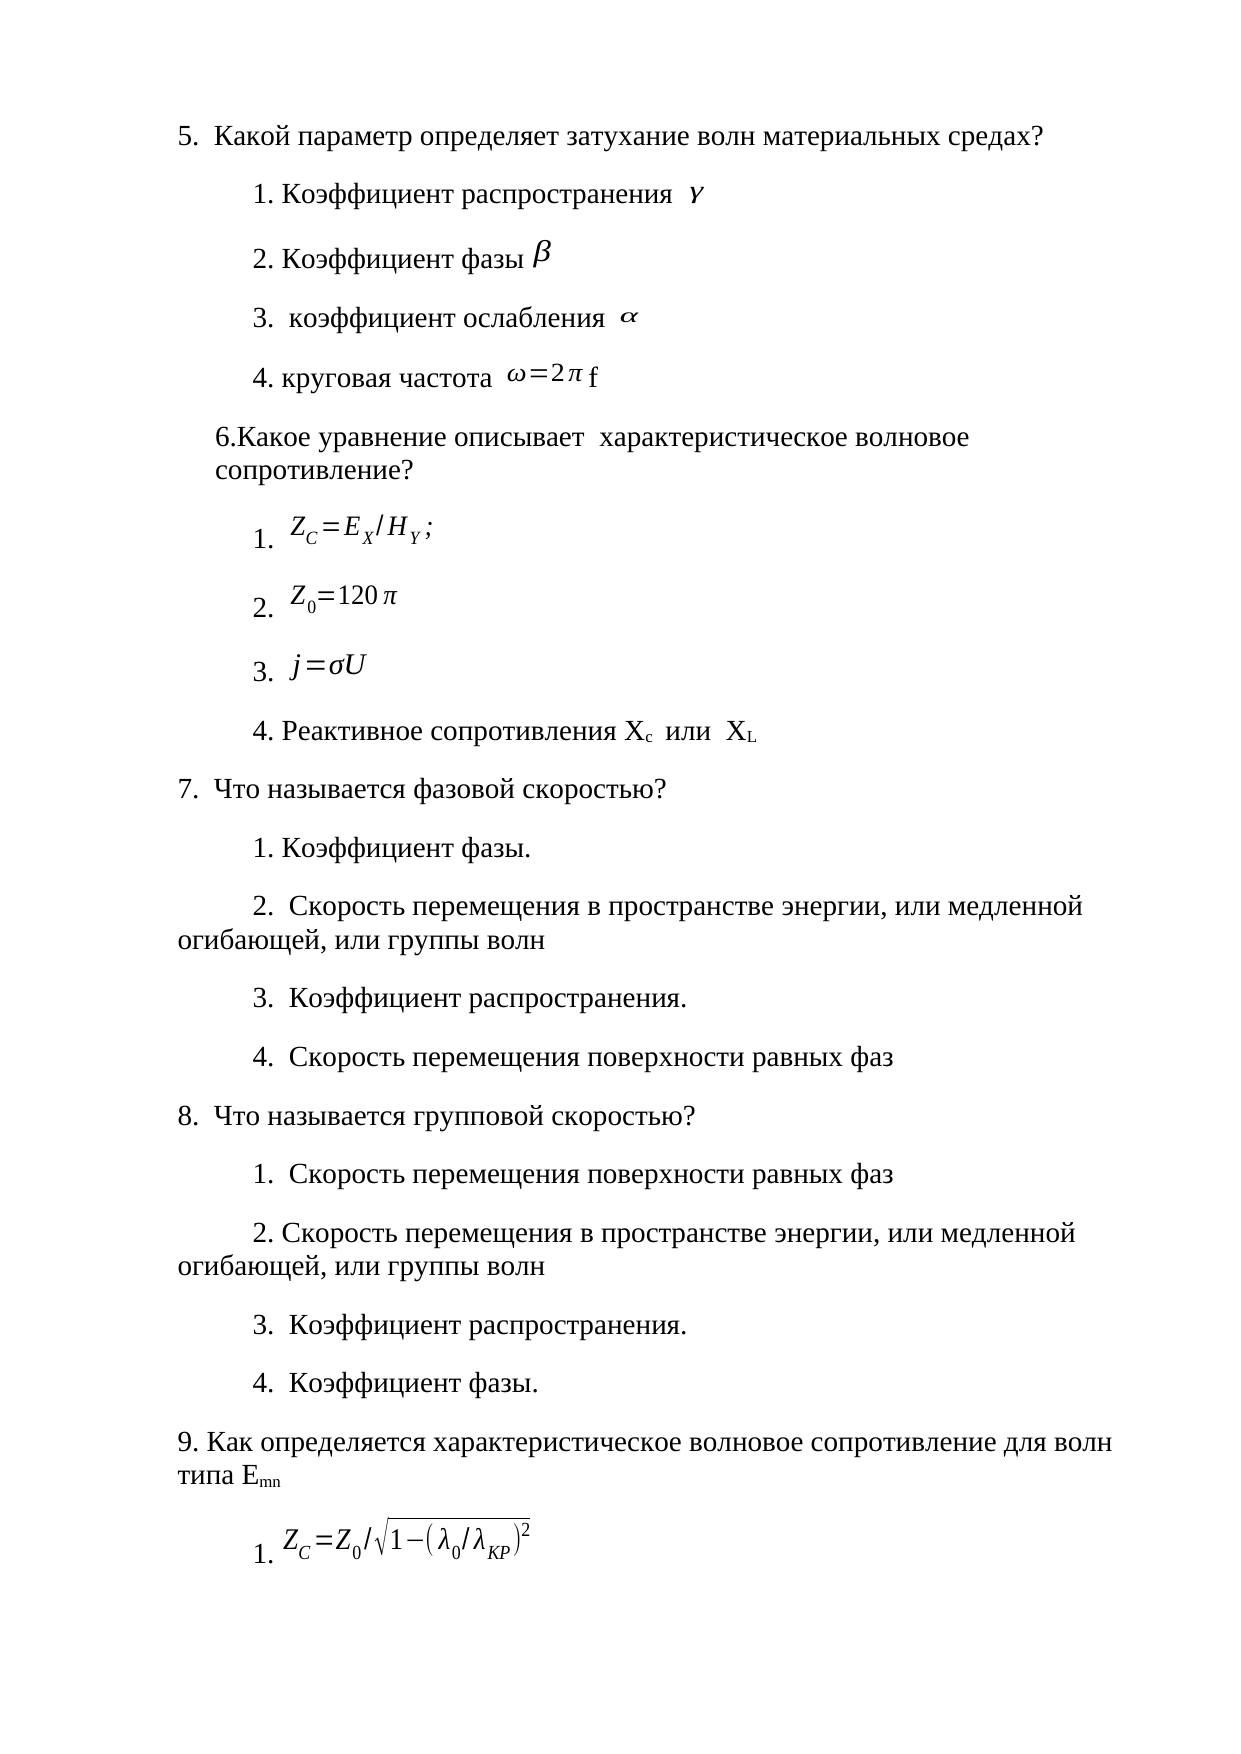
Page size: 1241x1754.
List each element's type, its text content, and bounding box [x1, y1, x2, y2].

text 4. Реактивное сопротивления Хс или ХL [177, 713, 1152, 746]
text 2. Коэффициент фазы [177, 235, 1152, 275]
text 1. Скорость перемещения поверхности равных фаз [177, 1156, 1152, 1190]
text 7. Что называется фазовой скоростью? [177, 771, 1152, 805]
text 6.Какое уравнение описывает характеристическое волновое сопротивление? [215, 419, 1152, 486]
text 9. Как определяется характеристическое волновое сопротивление для волн типа Еmn [177, 1424, 1152, 1491]
text 4. Скорость перемещения поверхности равных фаз [177, 1039, 1152, 1073]
text 1. [177, 1516, 1152, 1570]
text 4. Коэффициент фазы. [177, 1365, 1152, 1399]
text 1. Коэффициент распространения [177, 177, 1152, 210]
text 8. Что называется групповой скоростью? [177, 1098, 1152, 1131]
text 3. [177, 648, 1152, 688]
text 3. коэффициент ослабления [177, 300, 1152, 333]
text 2. [177, 579, 1152, 623]
text 5. Какой параметр определяет затухание волн материальных средах? [177, 118, 1152, 152]
text 3. Коэффициент распространения. [177, 1307, 1152, 1340]
text 1. Коэффициент фазы. [177, 830, 1152, 863]
text 2. Скорость перемещения в пространстве энергии, или медленной огибающей, или группы волн [177, 888, 1152, 956]
text 2. Скорость перемещения в пространстве энергии, или медленной огибающей, или группы волн [177, 1215, 1152, 1282]
text 1. [177, 511, 1152, 554]
text 4. круговая частота f [177, 358, 1152, 394]
text 3. Коэффициент распространения. [177, 981, 1152, 1014]
